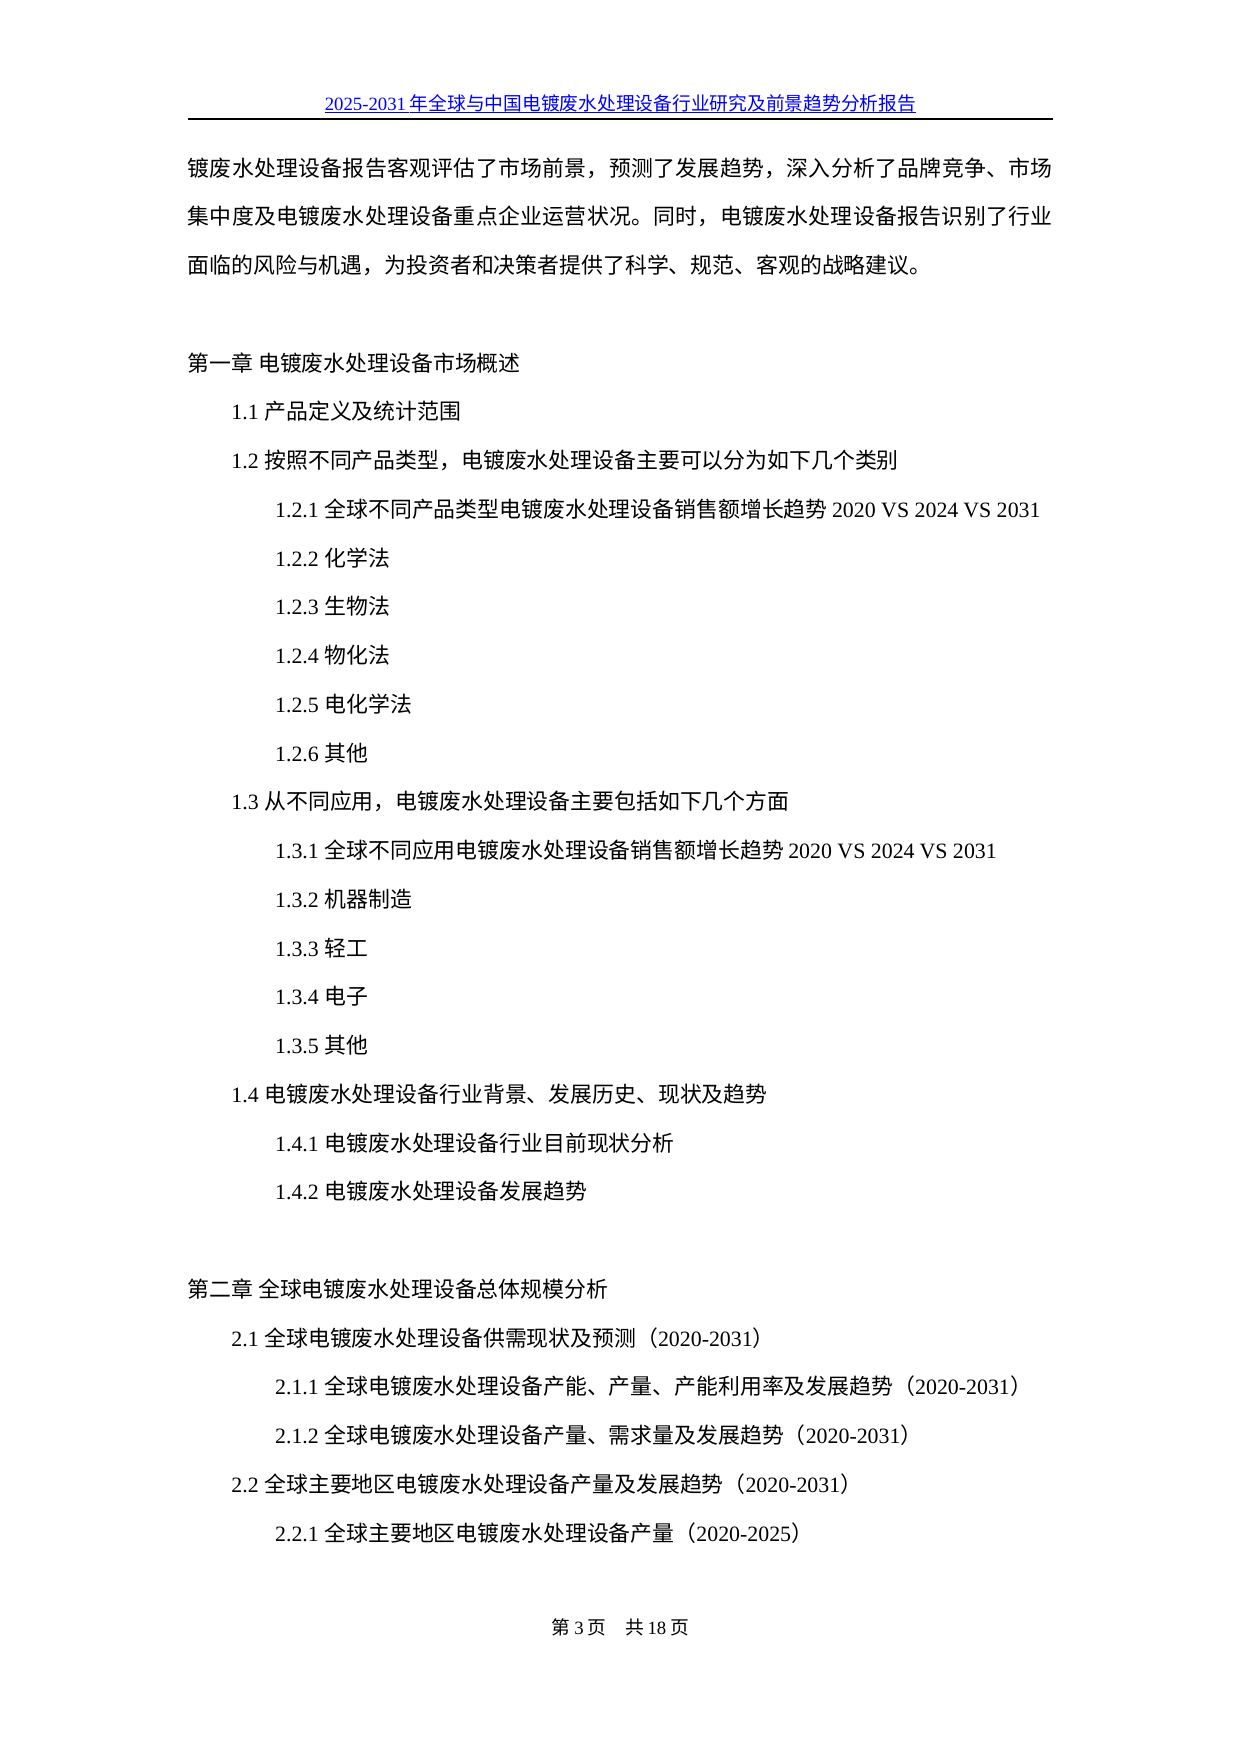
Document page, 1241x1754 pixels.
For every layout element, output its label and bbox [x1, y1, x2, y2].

text [187, 150, 1053, 1548]
